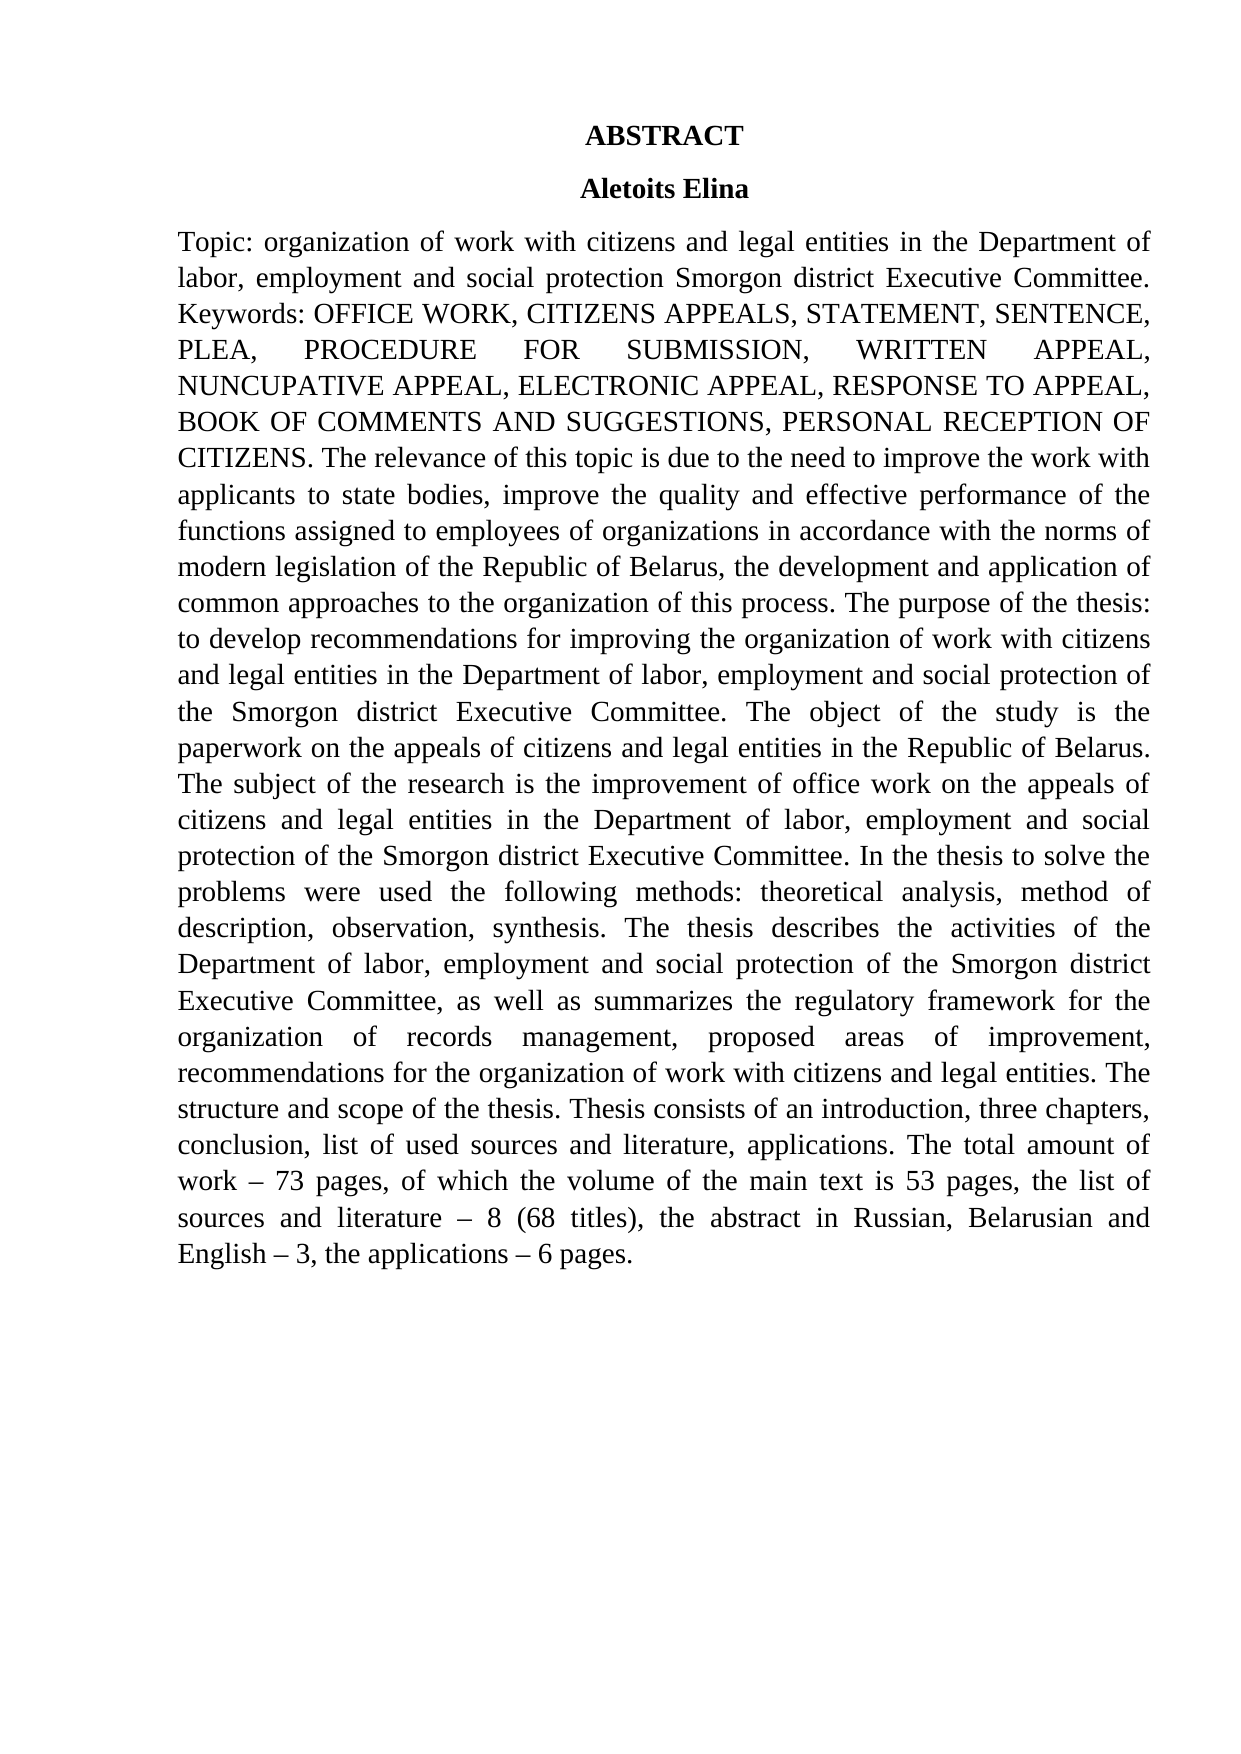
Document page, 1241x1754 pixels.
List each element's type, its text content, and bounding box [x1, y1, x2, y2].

text Aletoits Elina [177, 171, 1152, 204]
text Topic: organization of work with citizens and legal entities in the Department of labor, employment and social protection Smorgon district Executive Committee. Keywords: OFFICE WORK, CITIZENS APPEALS, STATEMENT, SENTENCE, PLEA, PROCEDURE FOR SUBMISSION, WRITTEN APPEAL, NUNCUPATIVE APPEAL, ELECTRONIC APPEAL, RESPONSE TO APPEAL, BOOK OF COMMENTS AND SUGGESTIONS, PERSONAL RECEPTION OF CITIZENS. The relevance of this topic is due to the need to improve the work with applicants to state bodies, improve the quality and effective performance of the functions assigned to employees of organizations in accordance with the norms of modern legislation of the Republic of Belarus, the development and application of common approaches to the organization of this process. The purpose of the thesis: to develop recommendations for improving the organization of work with citizens and legal entities in the Department of labor, employment and social protection of the Smorgon district Executive Committee. The object of the study is the paperwork on the appeals of citizens and legal entities in the Republic of Belarus. The subject of the research is the improvement of office work on the appeals of citizens and legal entities in the Department of labor, employment and social protection of the Smorgon district Executive Committee. In the thesis to solve the problems were used the following methods: theoretical analysis, method of description, observation, synthesis. The thesis describes the activities of the Department of labor, employment and social protection of the Smorgon district Executive Committee, as well as summarizes the regulatory framework for the organization of records management, proposed areas of improvement, recommendations for the organization of work with citizens and legal entities. The structure and scope of the thesis. Thesis consists of an introduction, three chapters, conclusion, list of used sources and literature, applications. The total amount of work – 73 pages, of which the volume of the main text is 53 pages, the list of sources and literature – 8 (68 titles), the abstract in Russian, Belarusian and English – 3, the applications – 6 pages. [177, 224, 1152, 1269]
text ABSTRACT [177, 118, 1152, 152]
